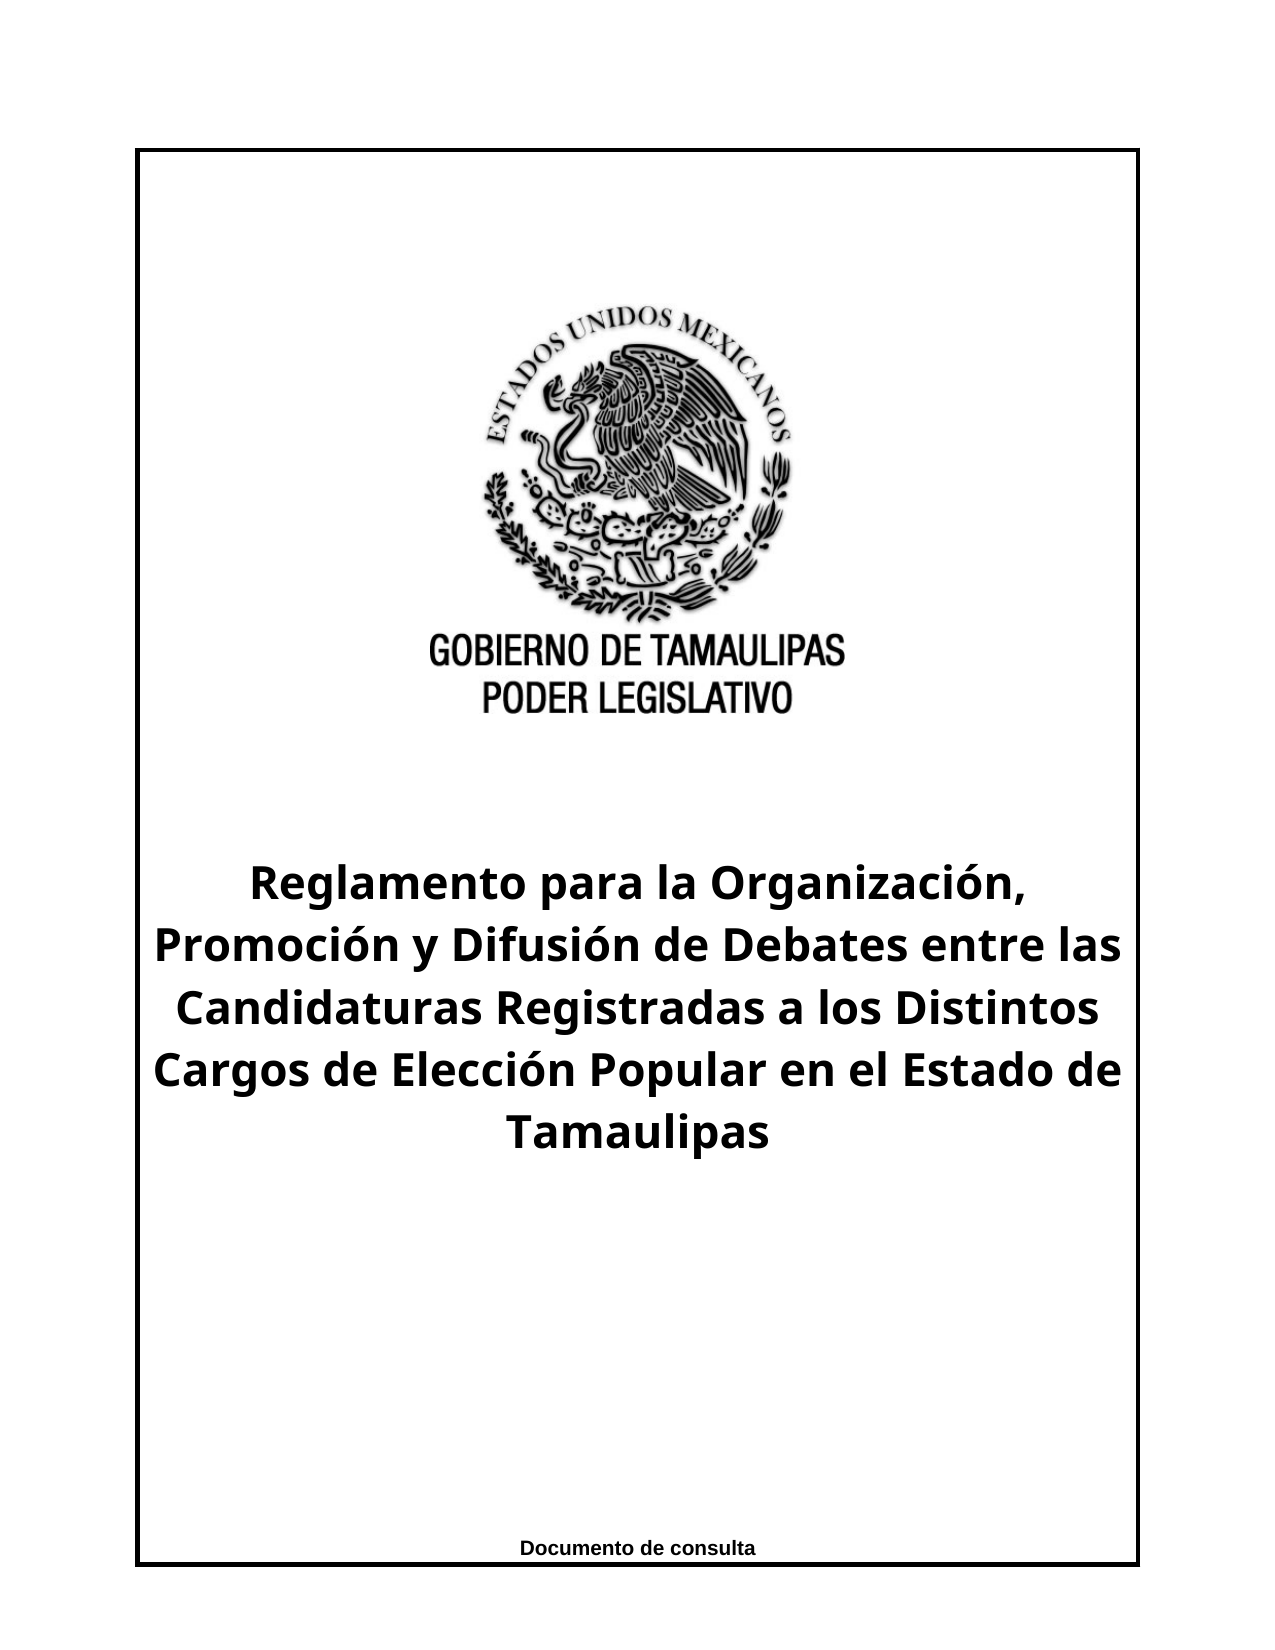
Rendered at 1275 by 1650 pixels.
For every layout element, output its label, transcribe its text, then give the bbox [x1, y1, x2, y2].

text Reglamento para la Organización, Promoción y Difusión de Debates entre las Candidaturas Registradas a los Distintos Cargos de Elección Popular en el Estado de Tamaulipas [148, 850, 1127, 1162]
picture [430, 303, 845, 714]
text Documento de consulta [140, 1529, 1136, 1562]
